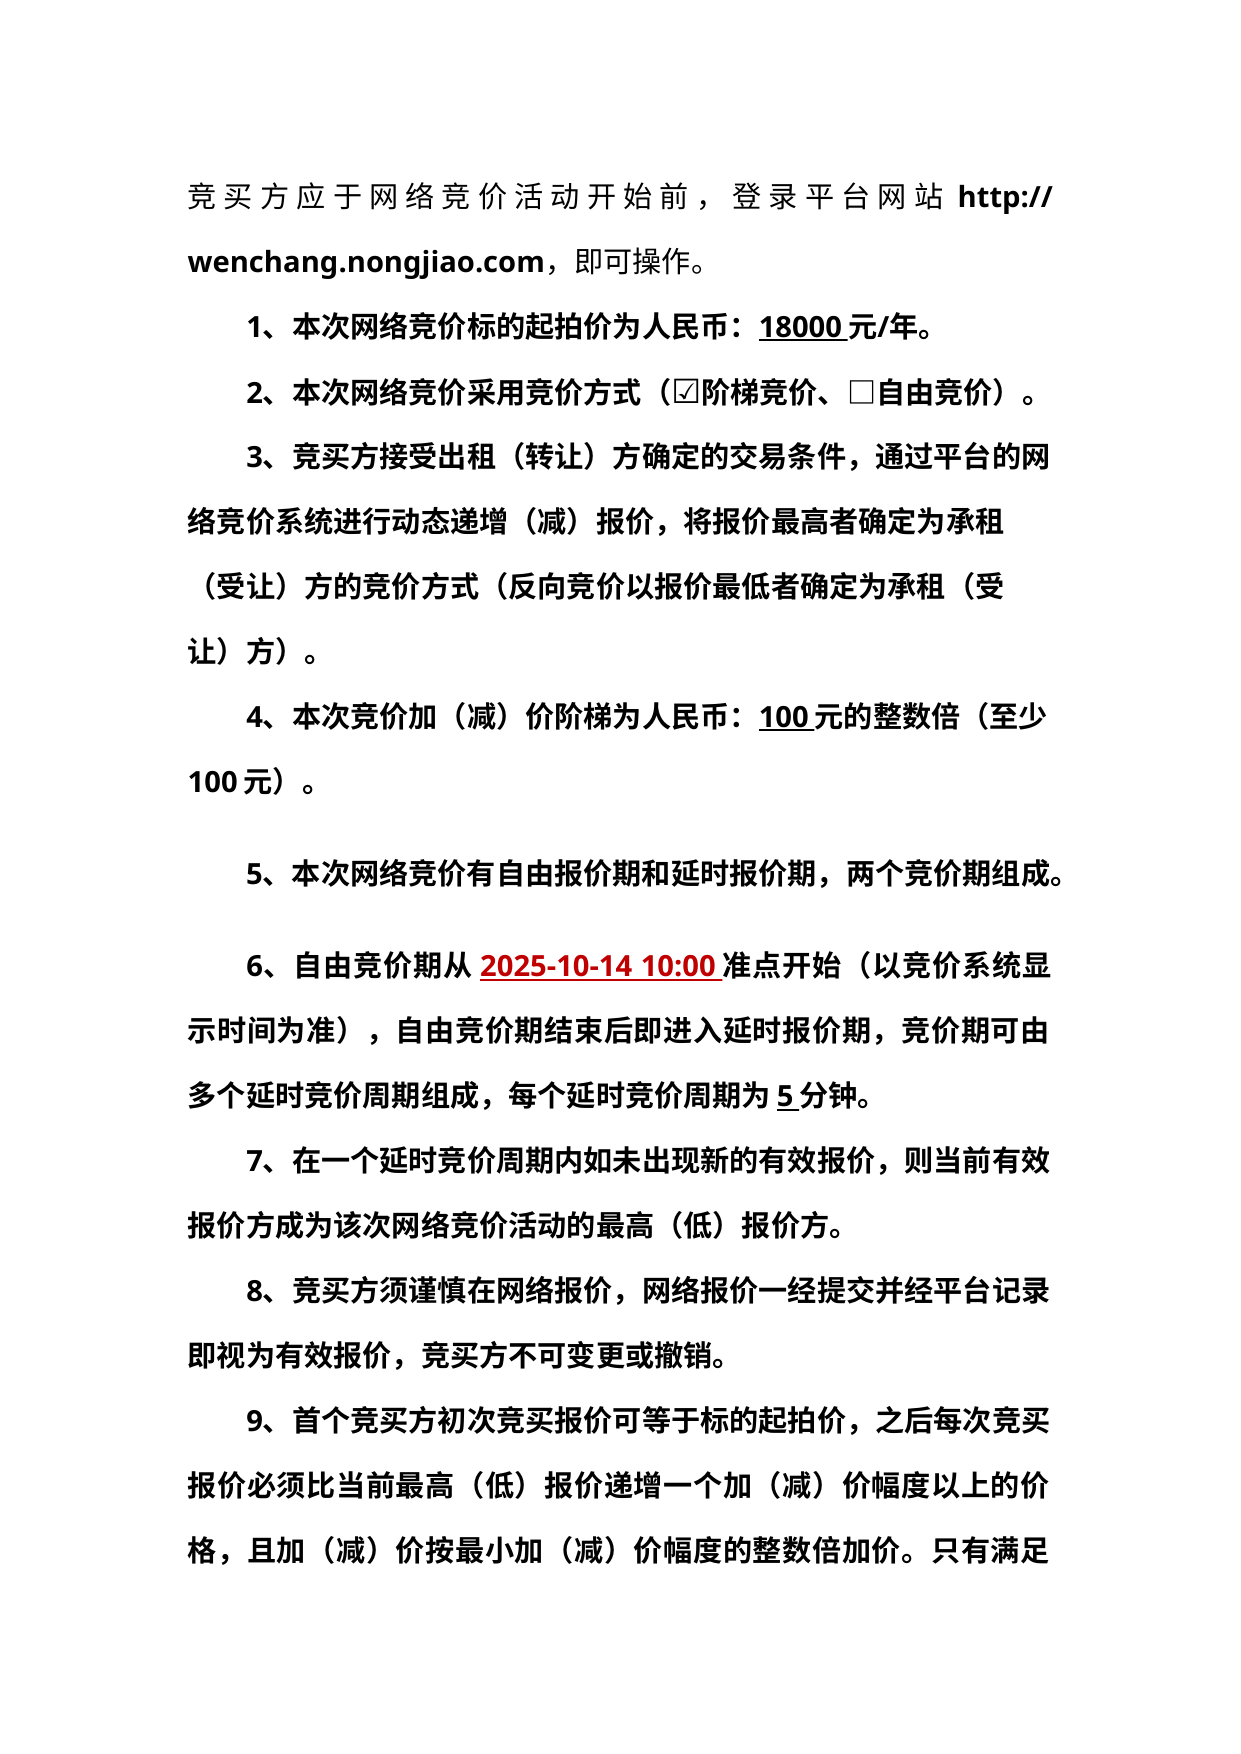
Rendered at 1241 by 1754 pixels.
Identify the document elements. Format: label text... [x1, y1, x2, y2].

text 3、竞买方接受出租（转让）方确定的交易条件，通过平台的网络竞价系统进行动态递增（减）报价，将报价最高者确定为承租（受让）方的竞价方式（反向竞价以报价最低者确定为承租（受让）方）。 [187, 422, 1053, 682]
subtitle 5、本次网络竞价有自由报价期和延时报价期，两个竞价期组成。 [246, 839, 1053, 904]
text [187, 1386, 1053, 1581]
text 8、竞买方须谨慎在网络报价，网络报价一经提交并经平台记录即视为有效报价，竞买方不可变更或撤销。 [187, 1256, 1053, 1386]
text 1、本次网络竞价标的起拍价为人民币：18000元/年。 [187, 292, 1053, 357]
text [187, 162, 1053, 292]
text 2、本次网络竞价采用竞价方式（☑阶梯竞价、□自由竞价）。 [187, 357, 1053, 422]
text 4、本次竞价加（减）价阶梯为人民币：100元的整数倍（至少100元）。 [187, 682, 1053, 812]
text 7、在一个延时竞价周期内如未出现新的有效报价，则当前有效报价方成为该次网络竞价活动的最高（低）报价方。 [187, 1126, 1053, 1256]
text 6、自由竞价期从2025-10-14 10:00准点开始（以竞价系统显示时间为准），自由竞价期结束后即进入延时报价期，竞价期可由多个延时竞价周期组成，每个延时竞价周期为5分钟。 [187, 931, 1053, 1126]
